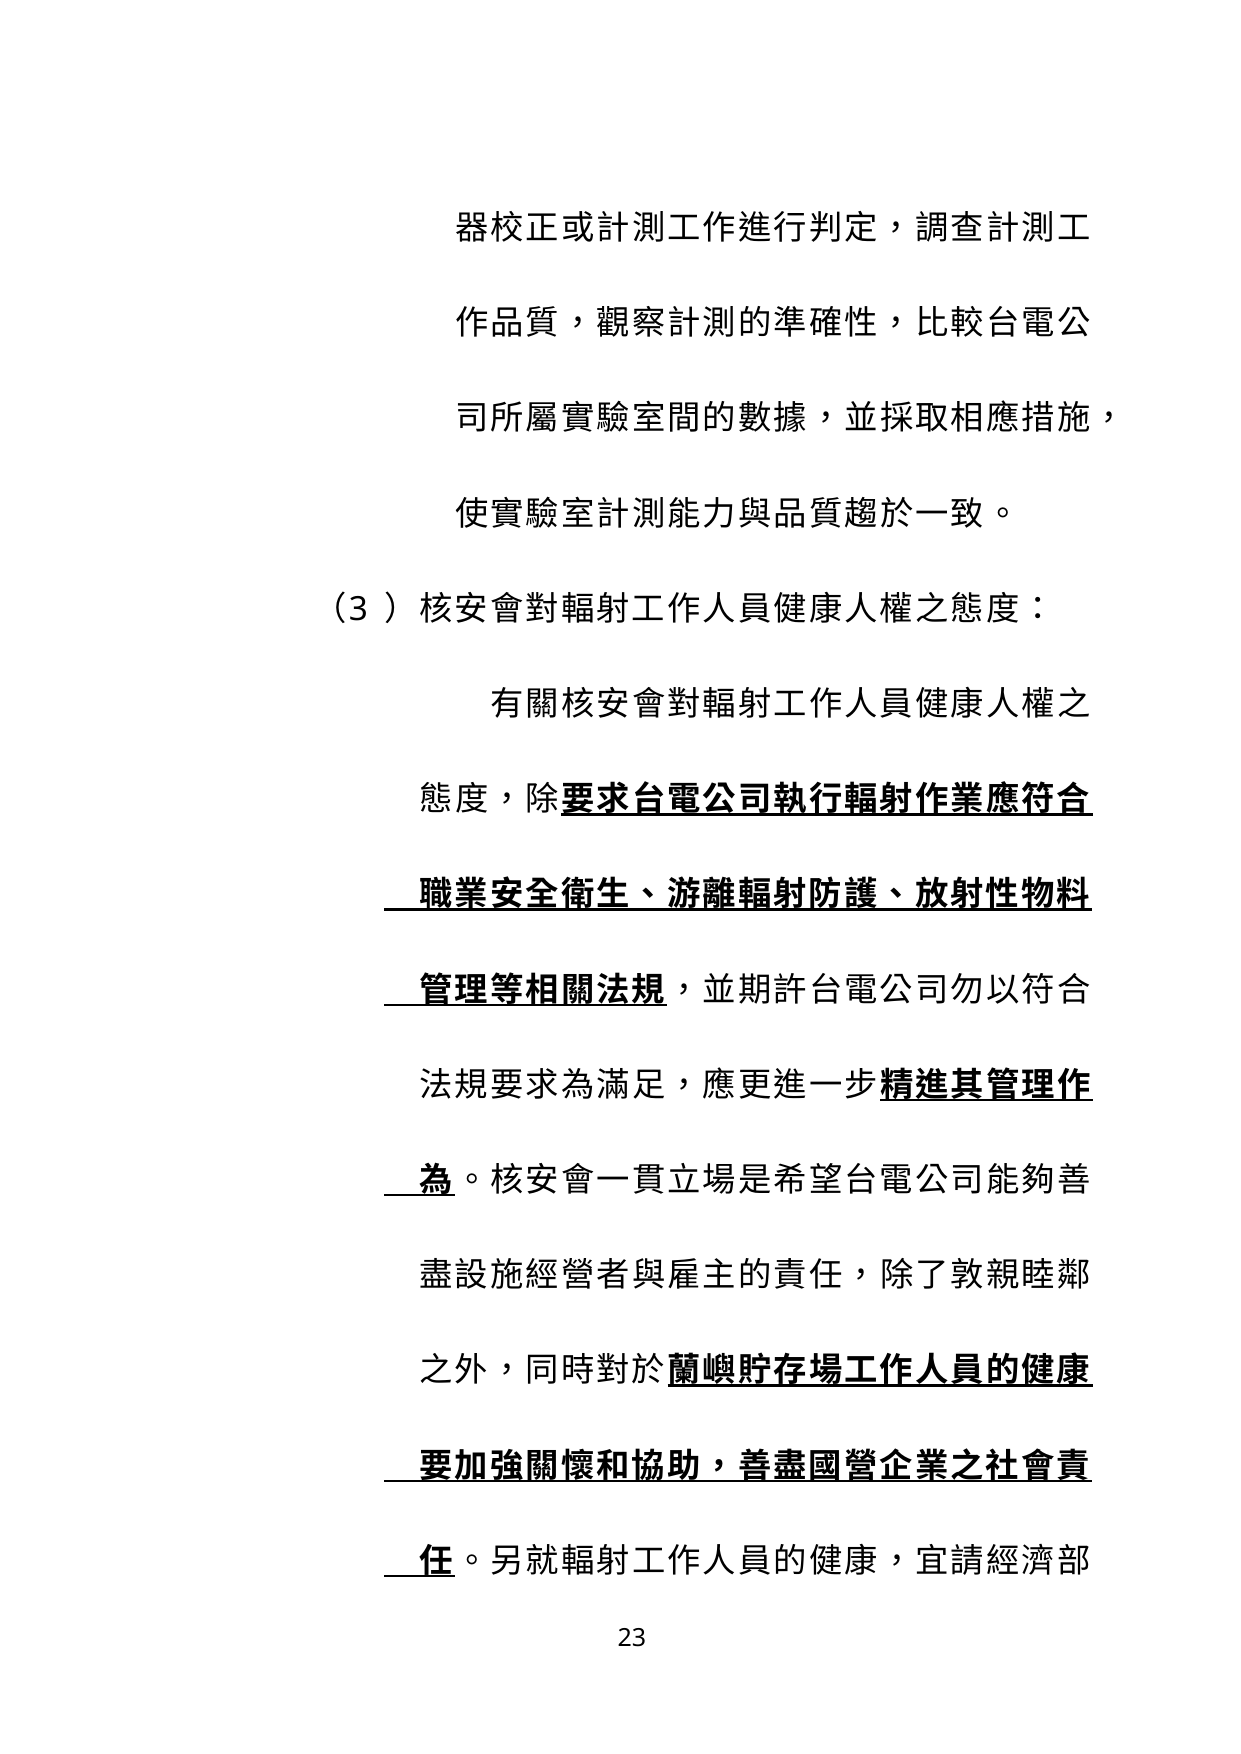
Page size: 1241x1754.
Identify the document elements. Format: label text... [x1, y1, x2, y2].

subtitle 針對全身計測之管理與品質，未來將由該會主導辦理台電公司所屬實驗室間的比對試驗，藉此對實驗室的全身計測作業與儀器校正或計測工作進行判定，調查計測工作品質，觀察計測的準確性，比較台電公司所屬實驗室間的數據，並採取相應措施，使實驗室計測能力與品質趨於一致。 [331, 177, 1092, 558]
subtitle 核安會對輻射工作人員健康人權之態度： [296, 558, 1092, 653]
